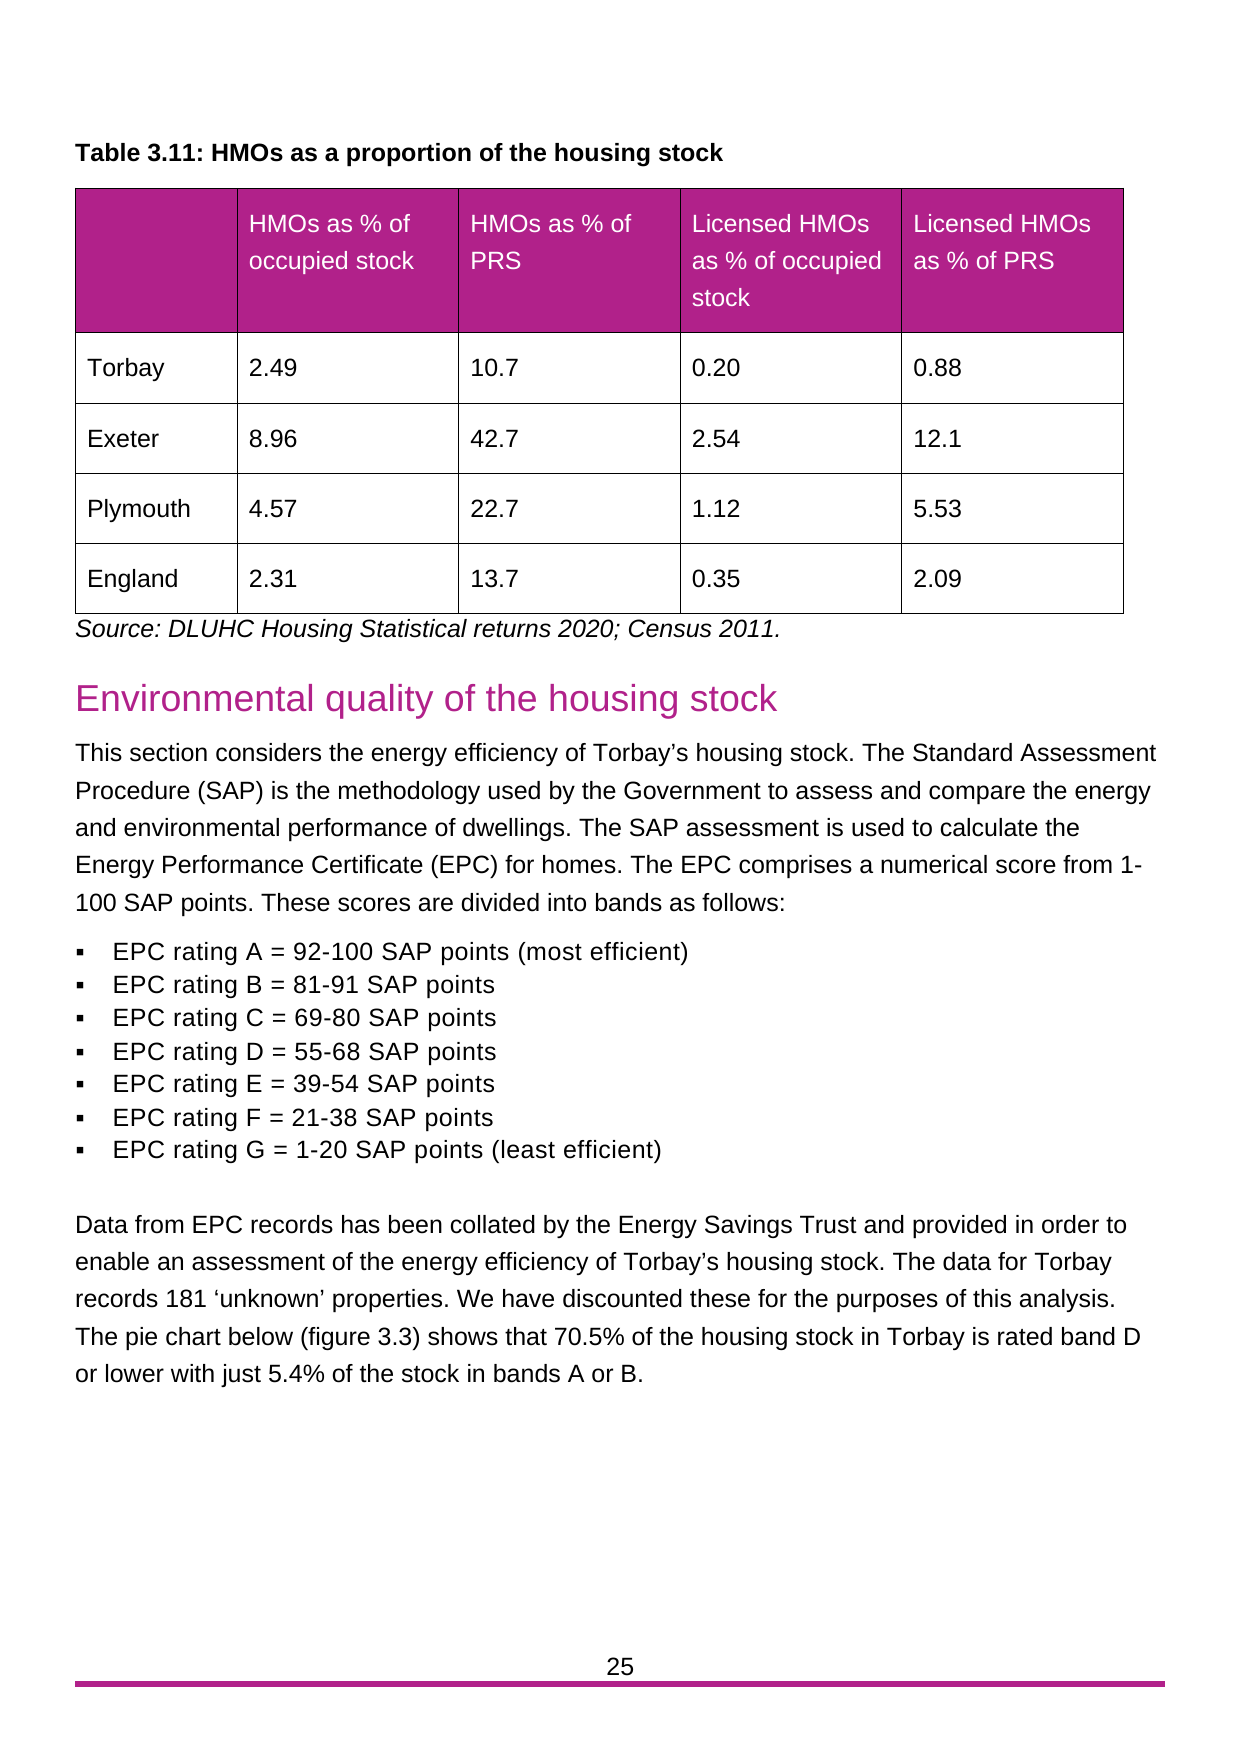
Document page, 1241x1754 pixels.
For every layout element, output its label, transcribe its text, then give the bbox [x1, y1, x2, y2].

text EPC rating F = 21-38 SAP points [75, 1102, 1165, 1131]
table_cell Torbay [76, 333, 237, 402]
table_cell 10.7 [459, 333, 680, 402]
table_cell 2.49 [238, 333, 458, 402]
table_cell 2.09 [902, 544, 1123, 613]
table_cell 12.1 [902, 404, 1123, 473]
text This section considers the energy efficiency of Torbay’s housing stock. The Standard Assessment Procedure (SAP) is the methodology used by the Government to assess and compare the energy and environmental performance of dwellings. The SAP assessment is used to calculate the Energy Performance Certificate (EPC) for homes. The EPC comprises a numerical score from 1-100 SAP points. These scores are divided into bands as follows: [75, 738, 1165, 916]
text EPC rating B = 81-91 SAP points [75, 970, 1165, 999]
table_cell Exeter [76, 404, 237, 473]
text EPC rating E = 39-54 SAP points [75, 1069, 1165, 1098]
table_cell England [76, 544, 237, 613]
table_cell 2.54 [681, 404, 901, 473]
text EPC rating G = 1-20 SAP points (least efficient) [75, 1136, 1165, 1164]
table_header HMOs as % of PRS [459, 189, 680, 332]
table_header HMOs as % of occupied stock [238, 189, 458, 332]
table_header Licensed HMOs as % of PRS [902, 189, 1123, 332]
table_cell 8.96 [238, 404, 458, 473]
table_cell Plymouth [76, 474, 237, 543]
table_cell 42.7 [459, 404, 680, 473]
table_cell 13.7 [459, 544, 680, 613]
table_cell 0.88 [902, 333, 1123, 402]
table_cell 0.35 [681, 544, 901, 613]
subtitle Environmental quality of the housing stock [75, 676, 1165, 719]
table_cell 22.7 [459, 474, 680, 543]
text EPC rating A = 92-100 SAP points (most efficient) [75, 937, 1165, 966]
table_cell 1.12 [681, 474, 901, 543]
table_cell 2.31 [238, 544, 458, 613]
table_cell 0.20 [681, 333, 901, 402]
text Data from EPC records has been collated by the Energy Savings Trust and provided in order to enable an assessment of the energy efficiency of Torbay’s housing stock. The data for Torbay records 181 ‘unknown’ properties. We have discounted these for the purposes of this analysis. The pie chart below (figure 3.3) shows that 70.5% of the housing stock in Torbay is rated band D or lower with just 5.4% of the stock in bands A or B. [75, 1210, 1165, 1388]
text Table 3.11: HMOs as a proportion of the housing stock [75, 138, 1165, 166]
table_header Licensed HMOs as % of occupied stock [681, 189, 901, 332]
text EPC rating D = 55-68 SAP points [75, 1036, 1165, 1065]
text Source: DLUHC Housing Statistical returns 2020; Census 2011. [75, 614, 1165, 643]
table_cell 5.53 [902, 474, 1123, 543]
table_header [76, 189, 237, 332]
table_cell 4.57 [238, 474, 458, 543]
text EPC rating C = 69-80 SAP points [75, 1003, 1165, 1032]
